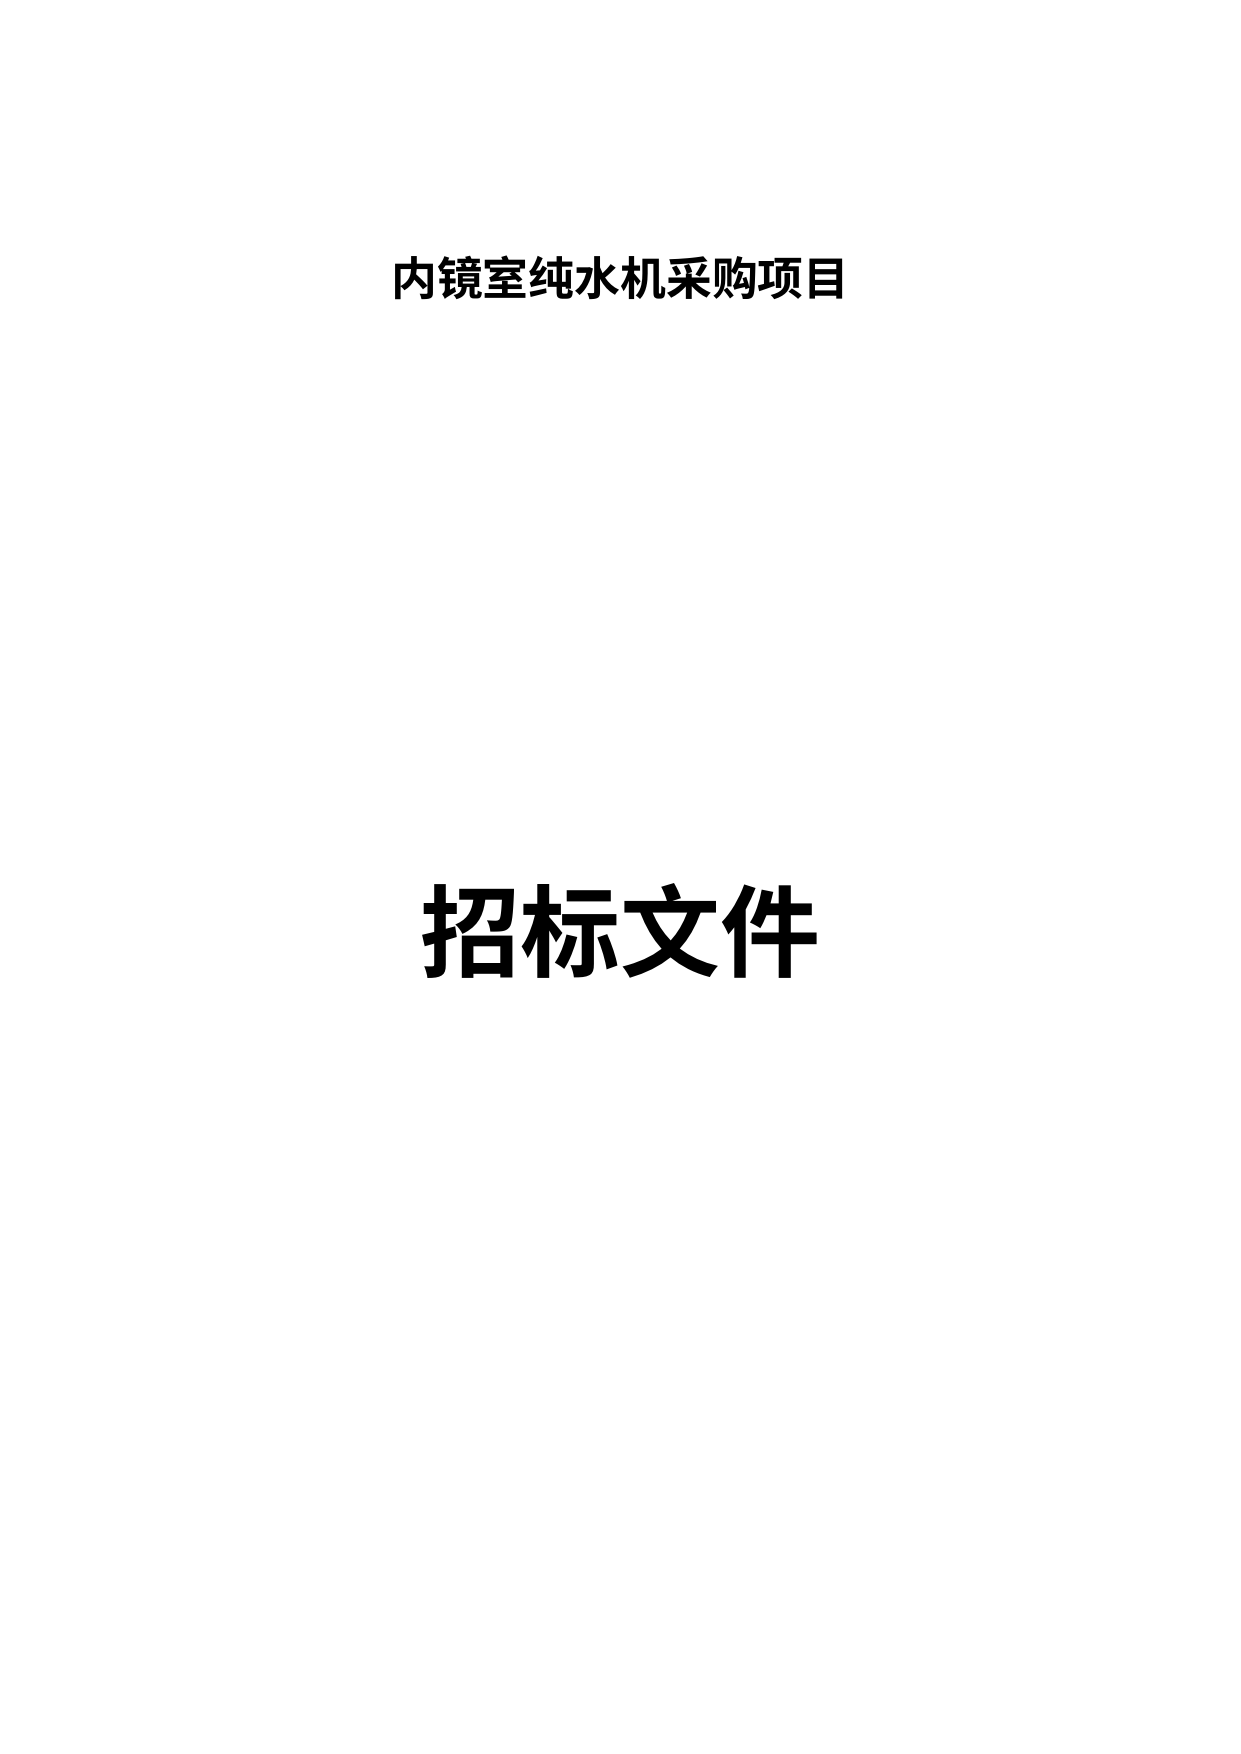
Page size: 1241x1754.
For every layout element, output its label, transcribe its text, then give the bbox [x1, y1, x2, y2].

text 内镜室纯水机采购项目 [187, 227, 1053, 324]
text 招标文件 [187, 844, 1053, 1007]
